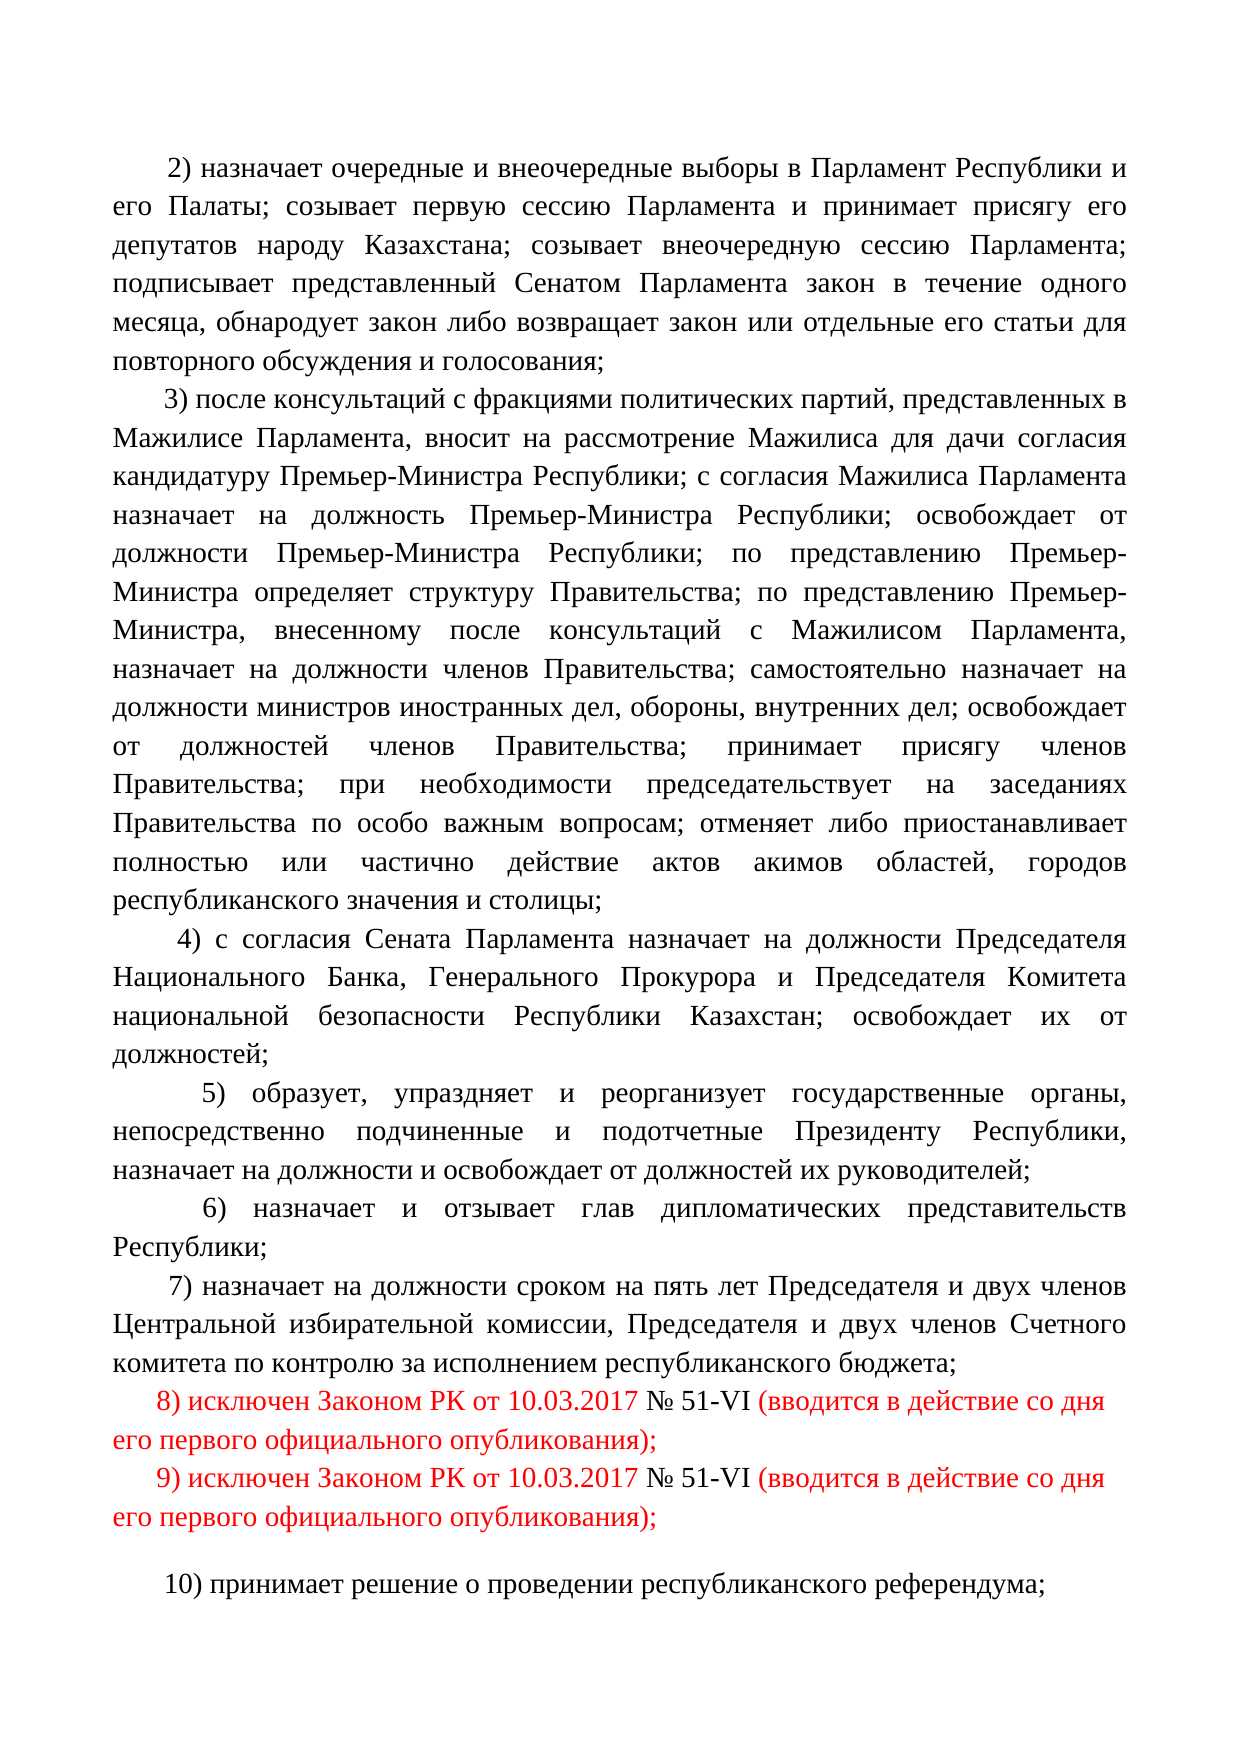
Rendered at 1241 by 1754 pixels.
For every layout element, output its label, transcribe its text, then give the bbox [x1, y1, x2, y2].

text 2) назначает очередные и внеочередные выборы в Парламент Республики и его Палаты; созывает первую сессию Парламента и принимает присягу его депутатов народу Казахстана; созывает внеочередную сессию Парламента; подписывает представленный Сенатом Парламента закон в течение одного месяца, обнародует закон либо возвращает закон или отдельные его статьи для повторного обсуждения и голосования; [112, 150, 1128, 376]
text 3) после консультаций с фракциями политических партий, представленных в Мажилисе Парламента, вносит на рассмотрение Мажилиса для дачи согласия кандидатуру Премьер-Министра Республики; с согласия Мажилиса Парламента назначает на должность Премьер-Министра Республики; освобождает от должности Премьер-Министра Республики; по представлению Премьер-Министра определяет структуру Правительства; по представлению Премьер-Министра, внесенному после консультаций с Мажилисом Парламента, назначает на должности членов Правительства; самостоятельно назначает на должности министров иностранных дел, обороны, внутренних дел; освобождает от должностей членов Правительства; принимает присягу членов Правительства; при необходимости председательствует на заседаниях Правительства по особо важным вопросам; отменяет либо приостанавливает полностью или частично действие актов акимов областей, городов республиканского значения и столицы; [112, 381, 1128, 916]
text 10) принимает решение о проведении республиканского референдума; [112, 1567, 1128, 1600]
text 8) исключен Законом РК от 10.03.2017 № 51-VI (вводится в действие со дня его первого официального опубликования); 9) исключен Законом РК от 10.03.2017 № 51-VI (вводится в действие со дня его первого официального опубликования); [112, 1383, 1128, 1563]
text 6) назначает и отзывает глав дипломатических представительств Республики; [112, 1191, 1128, 1263]
text 5) образует, упраздняет и реорганизует государственные органы, непосредственно подчиненные и подотчетные Президенту Республики, назначает на должности и освобождает от должностей их руководителей; [112, 1075, 1128, 1186]
text 4) с согласия Сената Парламента назначает на должности Председателя Национального Банка, Генерального Прокурора и Председателя Комитета национальной безопасности Республики Казахстан; освобождает их от должностей; [112, 921, 1128, 1070]
text 7) назначает на должности сроком на пять лет Председателя и двух членов Центральной избирательной комиссии, Председателя и двух членов Счетного комитета по контролю за исполнением республиканского бюджета; [112, 1268, 1128, 1378]
